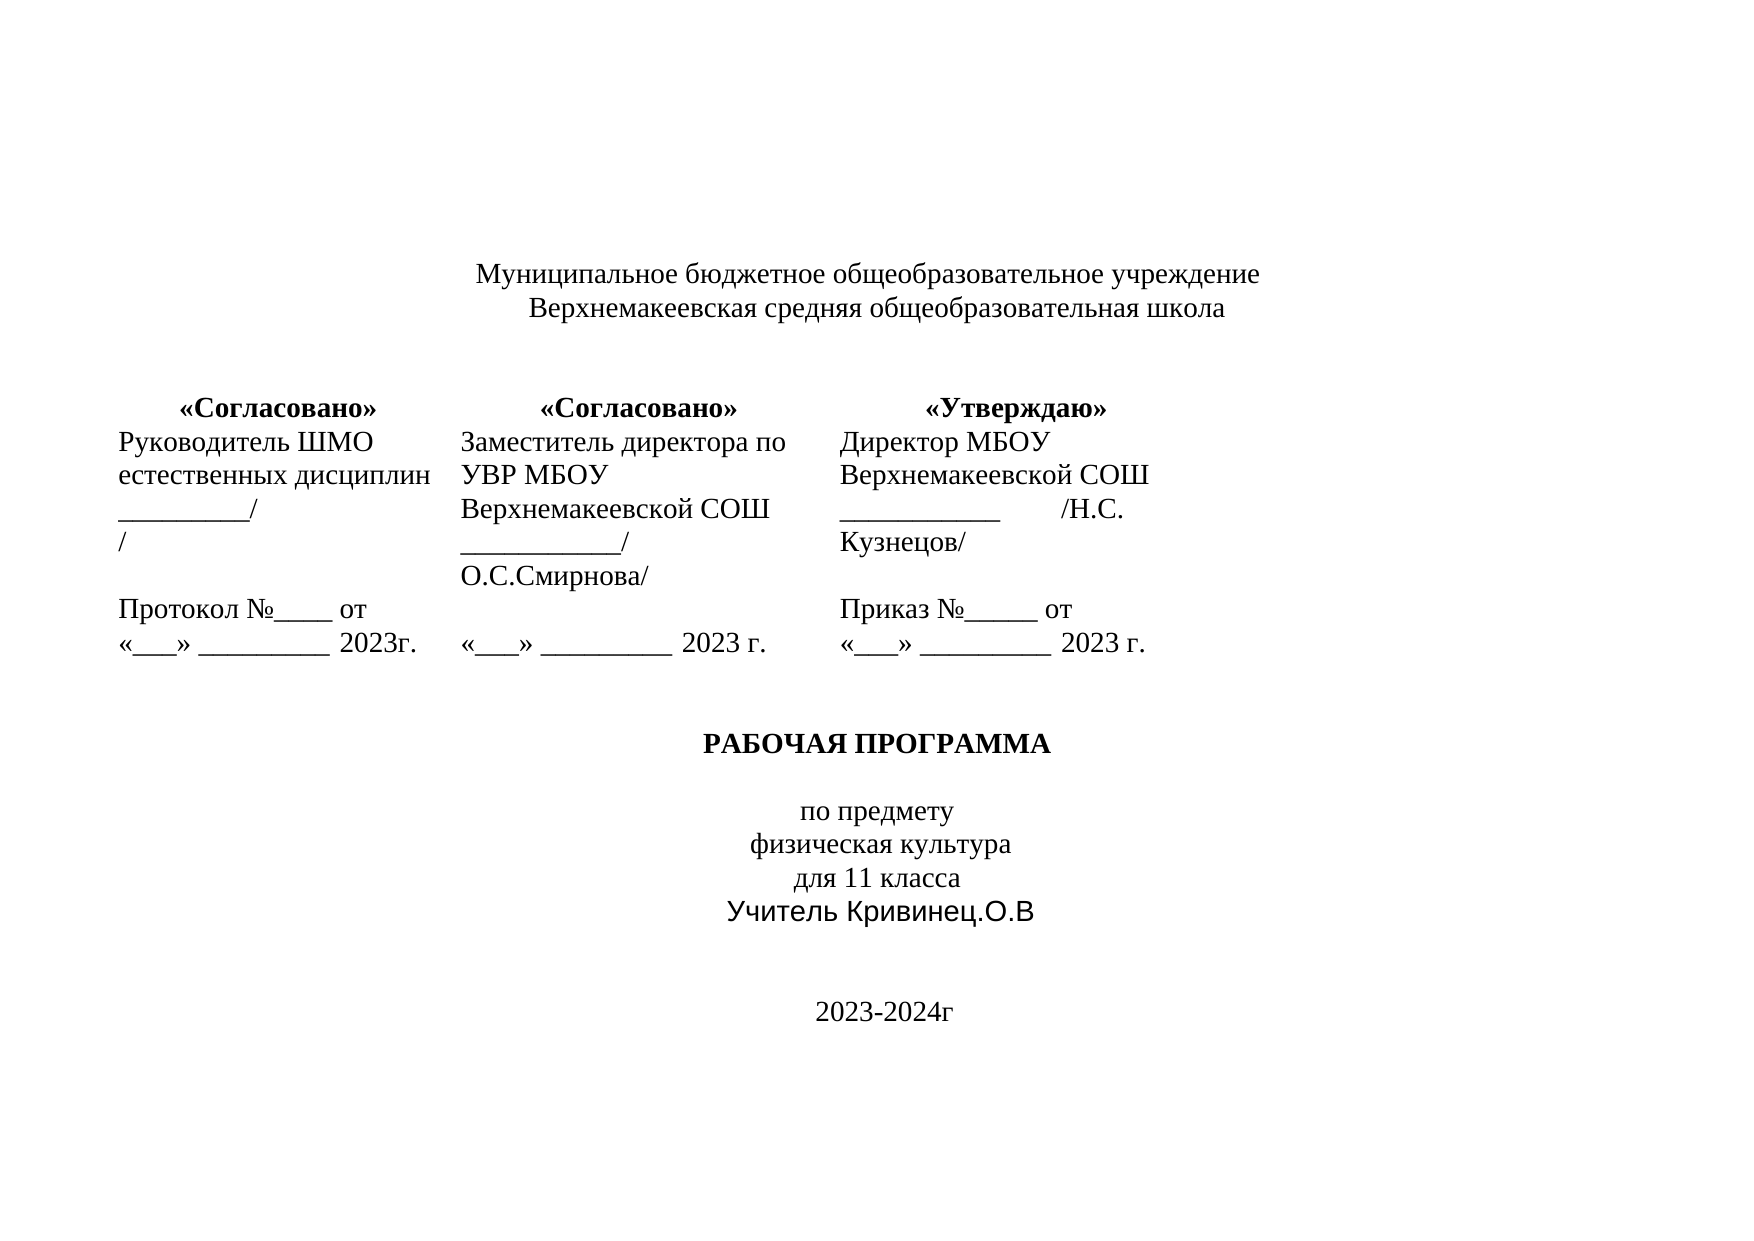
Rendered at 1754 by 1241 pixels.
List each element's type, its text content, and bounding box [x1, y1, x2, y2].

text РАБОЧАЯ ПРОГРАММА [118, 726, 1636, 759]
table_header «Согласовано» Руководитель ШМО естественных дисциплин _________/ / Протокол №____ от «___» _________ 2023г. [107, 390, 449, 726]
text по предмету [118, 793, 1636, 826]
text Муниципальное бюджетное общеобразовательное учреждение [118, 256, 1636, 290]
table_header «Согласовано» Заместитель директора по УВР МБОУ Верхнемакеевской СОШ ___________/О.С.Смирнова/ «___» _________ 2023 г. [449, 390, 828, 726]
table_header «Утверждаю» Директор МБОУ Верхнемакеевской СОШ ___________ /Н.С. Кузнецов/ Приказ №_____ от «___» _________ 2023 г. [828, 390, 1204, 726]
text физическая культура [118, 826, 1636, 860]
text Учитель Кривинец.О.В [118, 893, 1636, 927]
text для 11 класса [118, 860, 1636, 893]
text 2023-2024г [118, 994, 1636, 1028]
text Верхнемакеевская средняя общеобразовательная школа [118, 290, 1636, 323]
